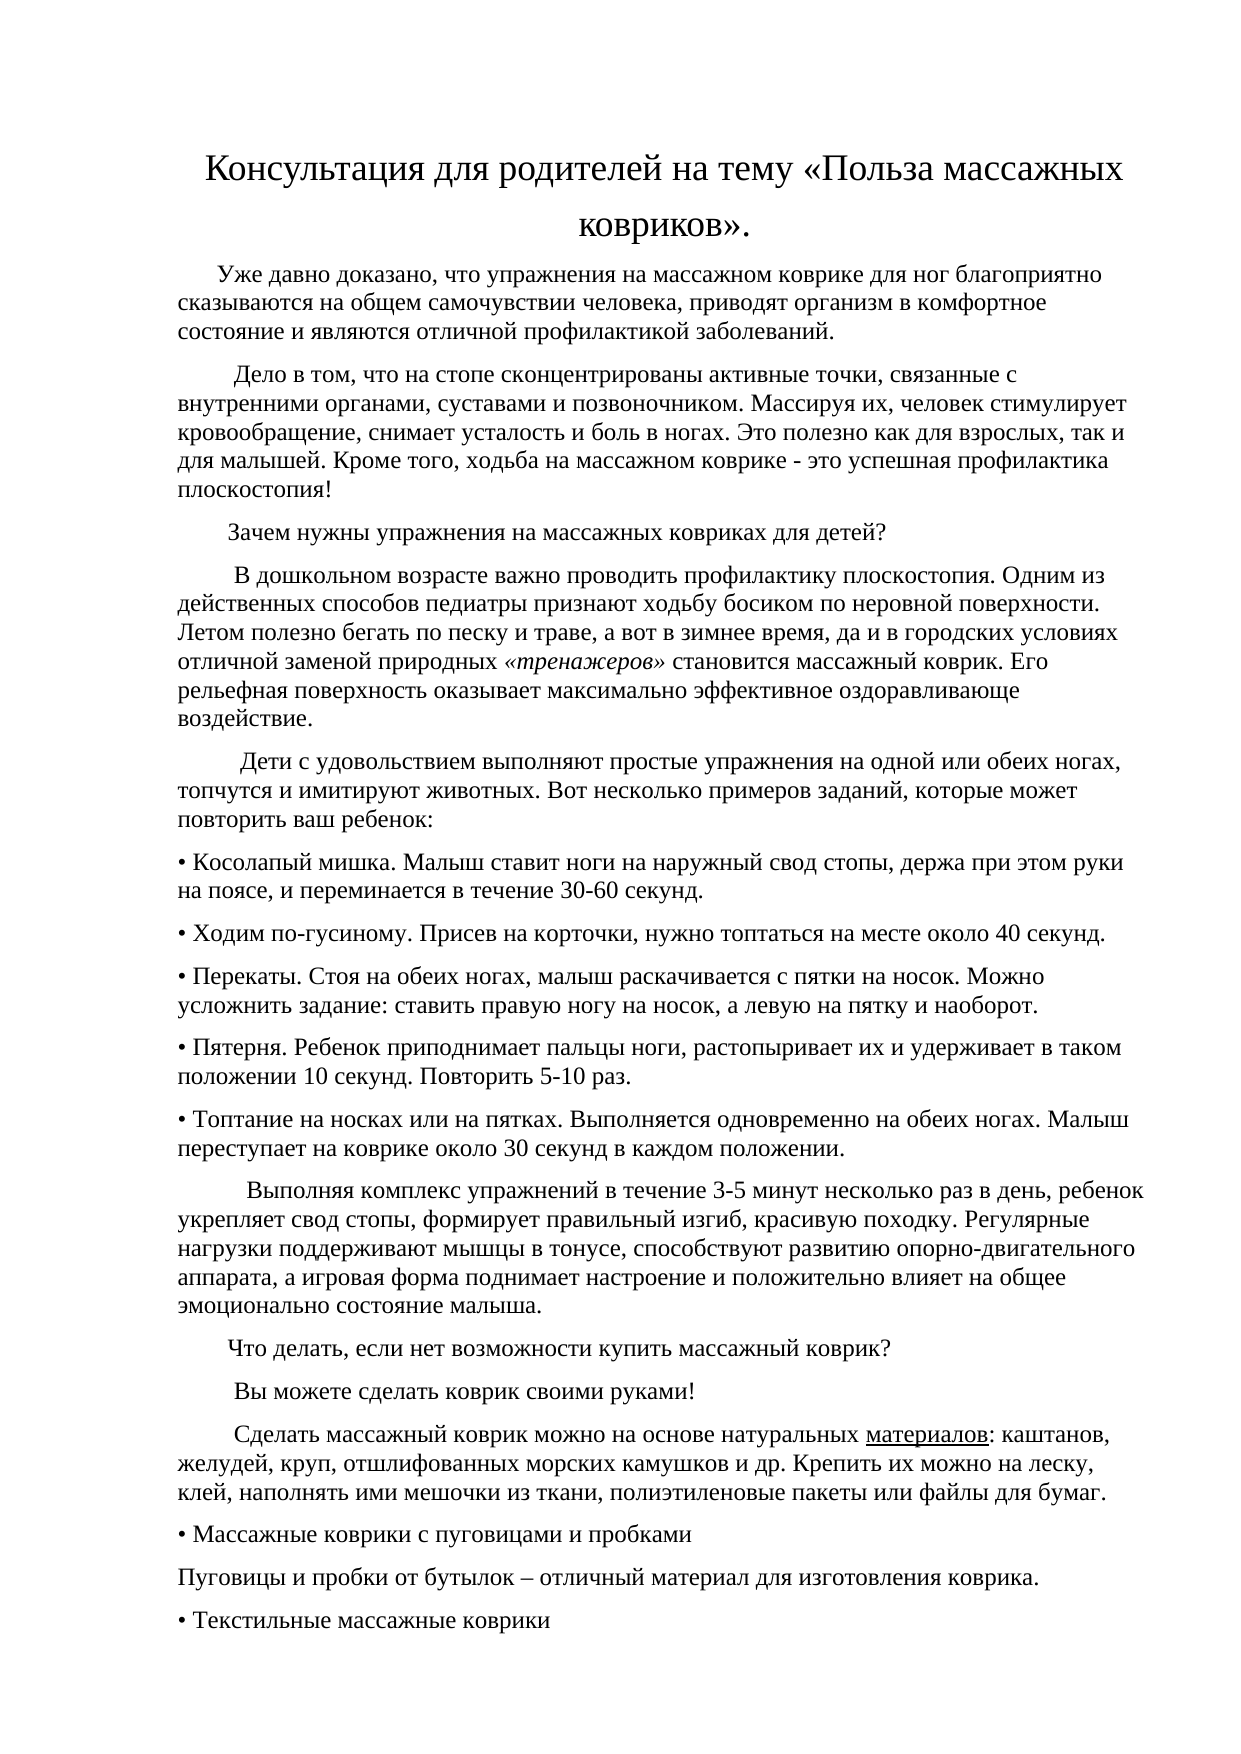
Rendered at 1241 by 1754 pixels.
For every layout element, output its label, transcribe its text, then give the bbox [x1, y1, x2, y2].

text • Перекаты. Стоя на обеих ногах, малыш раскачивается с пятки на носок. Можно усложнить задание: ставить правую ногу на носок, а левую на пятку и наоборот. [177, 961, 1152, 1018]
text Консультация для родителей на тему «Польза массажных ковриков». [177, 132, 1152, 245]
text Вы можете сделать коврик своими руками! [177, 1376, 1152, 1405]
text • Массажные коврики с пуговицами и пробками [177, 1519, 1152, 1548]
text Уже давно доказано, что упражнения на массажном коврике для ног благоприятно сказываются на общем самочувствии человека, приводят организм в комфортное состояние и являются отличной профилактикой заболеваний. [177, 259, 1152, 345]
text Дети с удовольствием выполняют простые упражнения на одной или обеих ногах, топчутся и имитируют животных. Вот несколько примеров заданий, которые может повторить ваш ребенок: [177, 746, 1152, 832]
text • Ходим по-гусиному. Присев на корточки, нужно топтаться на месте около 40 секунд. [177, 918, 1152, 947]
text Зачем нужны упражнения на массажных ковриках для детей? [177, 517, 1152, 546]
text Сделать массажный коврик можно на основе натуральных материалов: каштанов, желудей, круп, отшлифованных морских камушков и др. Крепить их можно на леску, клей, наполнять ими мешочки из ткани, полиэтиленовые пакеты или файлы для бумаг. [177, 1419, 1152, 1505]
text Что делать, если нет возможности купить массажный коврик? [177, 1333, 1152, 1362]
text • Топтание на носках или на пятках. Выполняется одновременно на обеих ногах. Малыш переступает на коврике около 30 секунд в каждом положении. [177, 1104, 1152, 1162]
text В дошкольном возрасте важно проводить профилактику плоскостопия. Одним из действенных способов педиатры признают ходьбу босиком по неровной поверхности. Летом полезно бегать по песку и траве, а вот в зимнее время, да и в городских условиях отличной заменой природных «тренажеров» становится массажный коврик. Его рельефная поверхность оказывает максимально эффективное оздоравливающе воздействие. [177, 560, 1152, 732]
text • Косолапый мишка. Малыш ставит ноги на наружный свод стопы, держа при этом руки на поясе, и переминается в течение 30-60 секунд. [177, 847, 1152, 904]
text Выполняя комплекс упражнений в течение 3-5 минут несколько раз в день, ребенок укрепляет свод стопы, формирует правильный изгиб, красивую походку. Регулярные нагрузки поддерживают мышцы в тонусе, способствуют развитию опорно-двигательного аппарата, а игровая форма поднимает настроение и положительно влияет на общее эмоционально состояние малыша. [177, 1176, 1152, 1319]
text • Пятерня. Ребенок приподнимает пальцы ноги, растопыривает их и удерживает в таком положении 10 секунд. Повторить 5-10 раз. [177, 1032, 1152, 1090]
text Пуговицы и пробки от бутылок – отличный материал для изготовления коврика. [177, 1562, 1152, 1591]
text • Текстильные массажные коврики [177, 1605, 1152, 1634]
text Дело в том, что на стопе сконцентрированы активные точки, связанные с внутренними органами, суставами и позвоночником. Массируя их, человек стимулирует кровообращение, снимает усталость и боль в ногах. Это полезно как для взрослых, так и для малышей. Кроме того, ходьба на массажном коврике - это успешная профилактика плоскостопия! [177, 359, 1152, 503]
